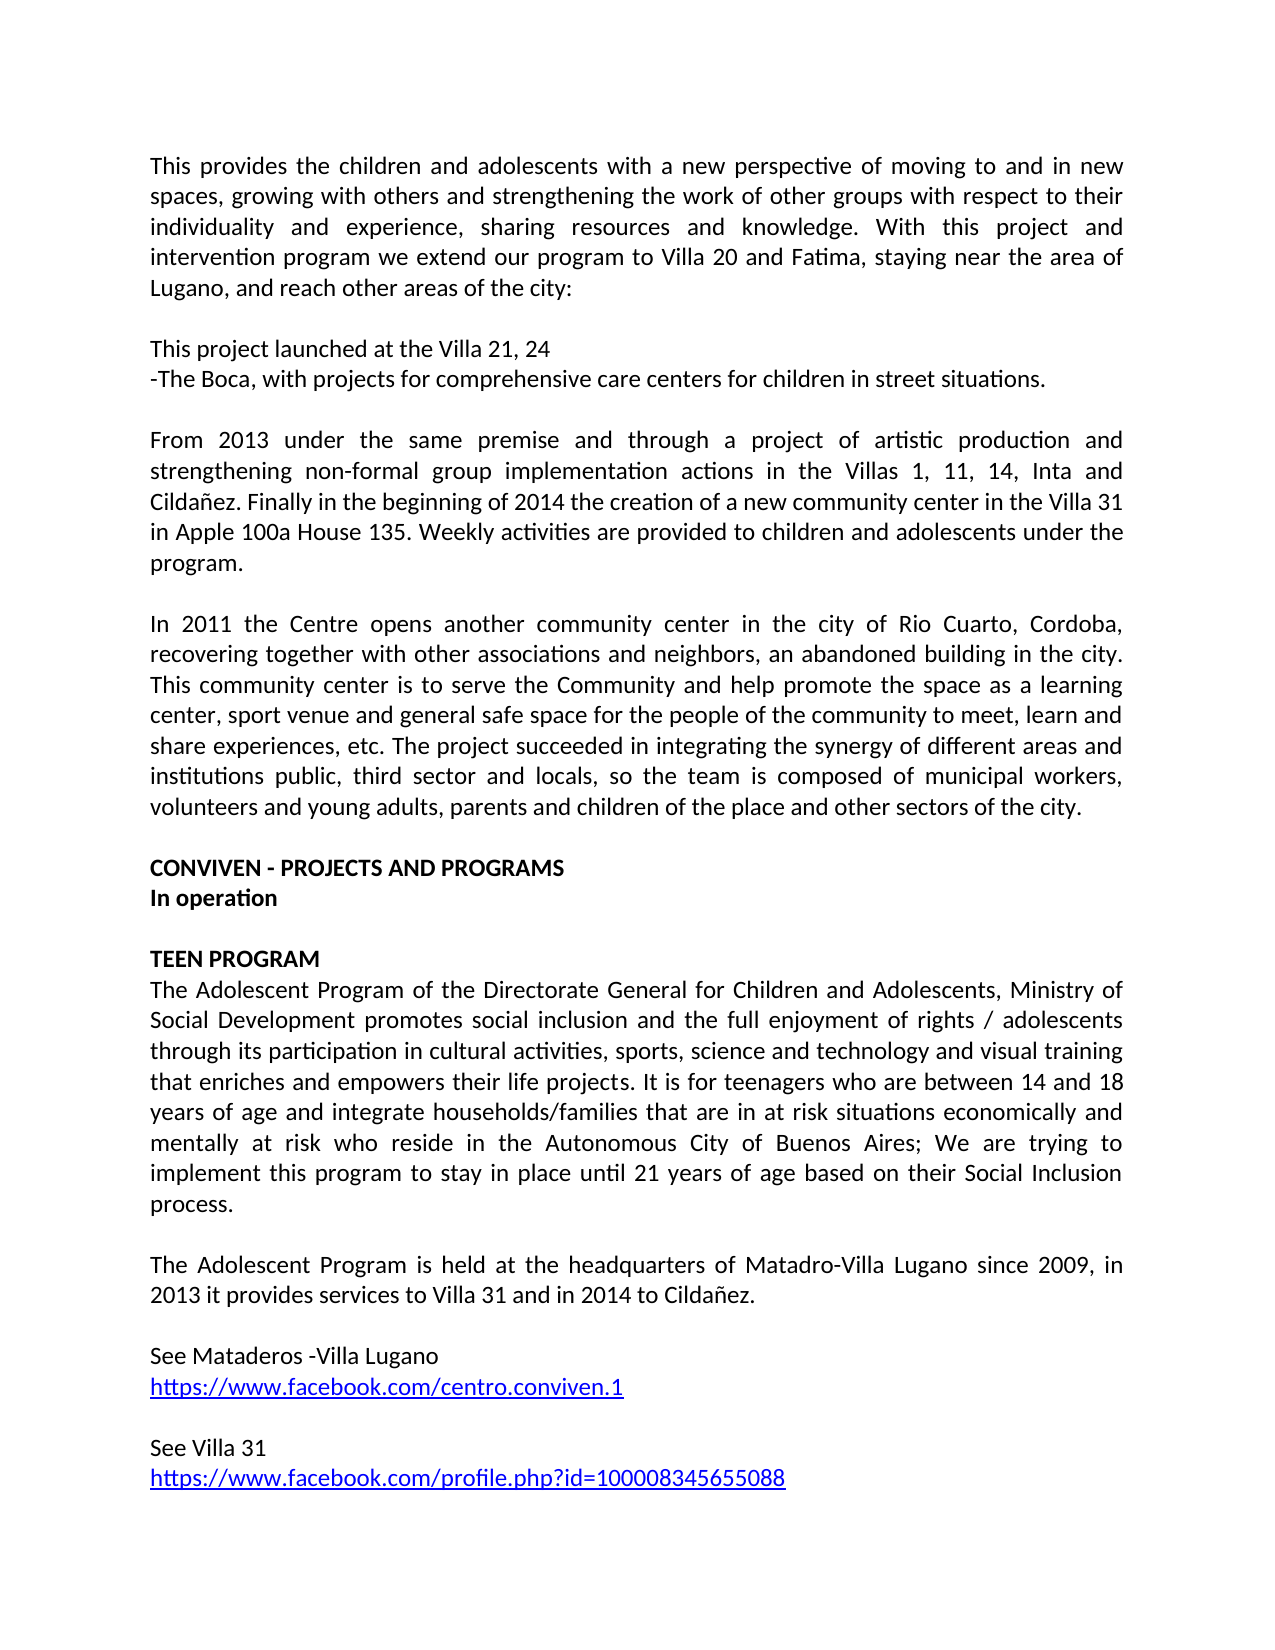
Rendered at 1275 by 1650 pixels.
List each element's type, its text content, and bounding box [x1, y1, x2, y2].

text TEEN PROGRAM [150, 943, 1125, 974]
text https://www.facebook.com/centro.conviven.1 [150, 1371, 1125, 1401]
text https://www.facebook.com/profile.php?id=100008345655088 [150, 1462, 1125, 1493]
text This project launched at the Villa 21, 24 [150, 333, 1125, 364]
text The Adolescent Program is held at the headquarters of Matadro-Villa Lugano since 2009, in 2013 it provides services to Villa 31 and in 2014 to Cildañez. [150, 1249, 1125, 1310]
text In 2011 the Centre opens another community center in the city of Rio Cuarto, Cordoba, recovering together with other associations and neighbors, an abandoned building in the city. This community center is to serve the Community and help promote the space as a learning center, sport venue and general safe space for the people of the community to meet, learn and share experiences, etc. The project succeeded in integrating the synergy of different areas and institutions public, third sector and locals, so the team is composed of municipal workers, volunteers and young adults, parents and children of the place and other sectors of the city. [150, 608, 1125, 821]
text CONVIVEN - PROJECTS AND PROGRAMS [150, 852, 1125, 882]
text The Adolescent Program of the Directorate General for Children and Adolescents, Ministry of Social Development promotes social inclusion and the full enjoyment of rights / adolescents through its participation in cultural activities, sports, science and technology and visual training that enriches and empowers their life projects. It is for teenagers who are between 14 and 18 years of age and integrate households/families that are in at risk situations economically and mentally at risk who reside in the Autonomous City of Buenos Aires; We are trying to implement this program to stay in place until 21 years of age based on their Social Inclusion process. [150, 974, 1125, 1218]
text See Mataderos -Villa Lugano [150, 1340, 1125, 1371]
text This provides the children and adolescents with a new perspective of moving to and in new spaces, growing with others and strengthening the work of other groups with respect to their individuality and experience, sharing resources and knowledge. With this project and intervention program we extend our program to Villa 20 and Fatima, staying near the area of Lugano, and reach other areas of the city: [150, 150, 1125, 303]
text In operation [150, 882, 1125, 913]
text -The Boca, with projects for comprehensive care centers for children in street situations. [150, 364, 1125, 394]
text From 2013 under the same premise and through a project of artistic production and strengthening non-formal group implementation actions in the Villas 1, 11, 14, Inta and Cildañez. Finally in the beginning of 2014 the creation of a new community center in the Villa 31 in Apple 100a House 135. Weekly activities are provided to children and adolescents under the program. [150, 425, 1125, 577]
text See Villa 31 [150, 1432, 1125, 1462]
